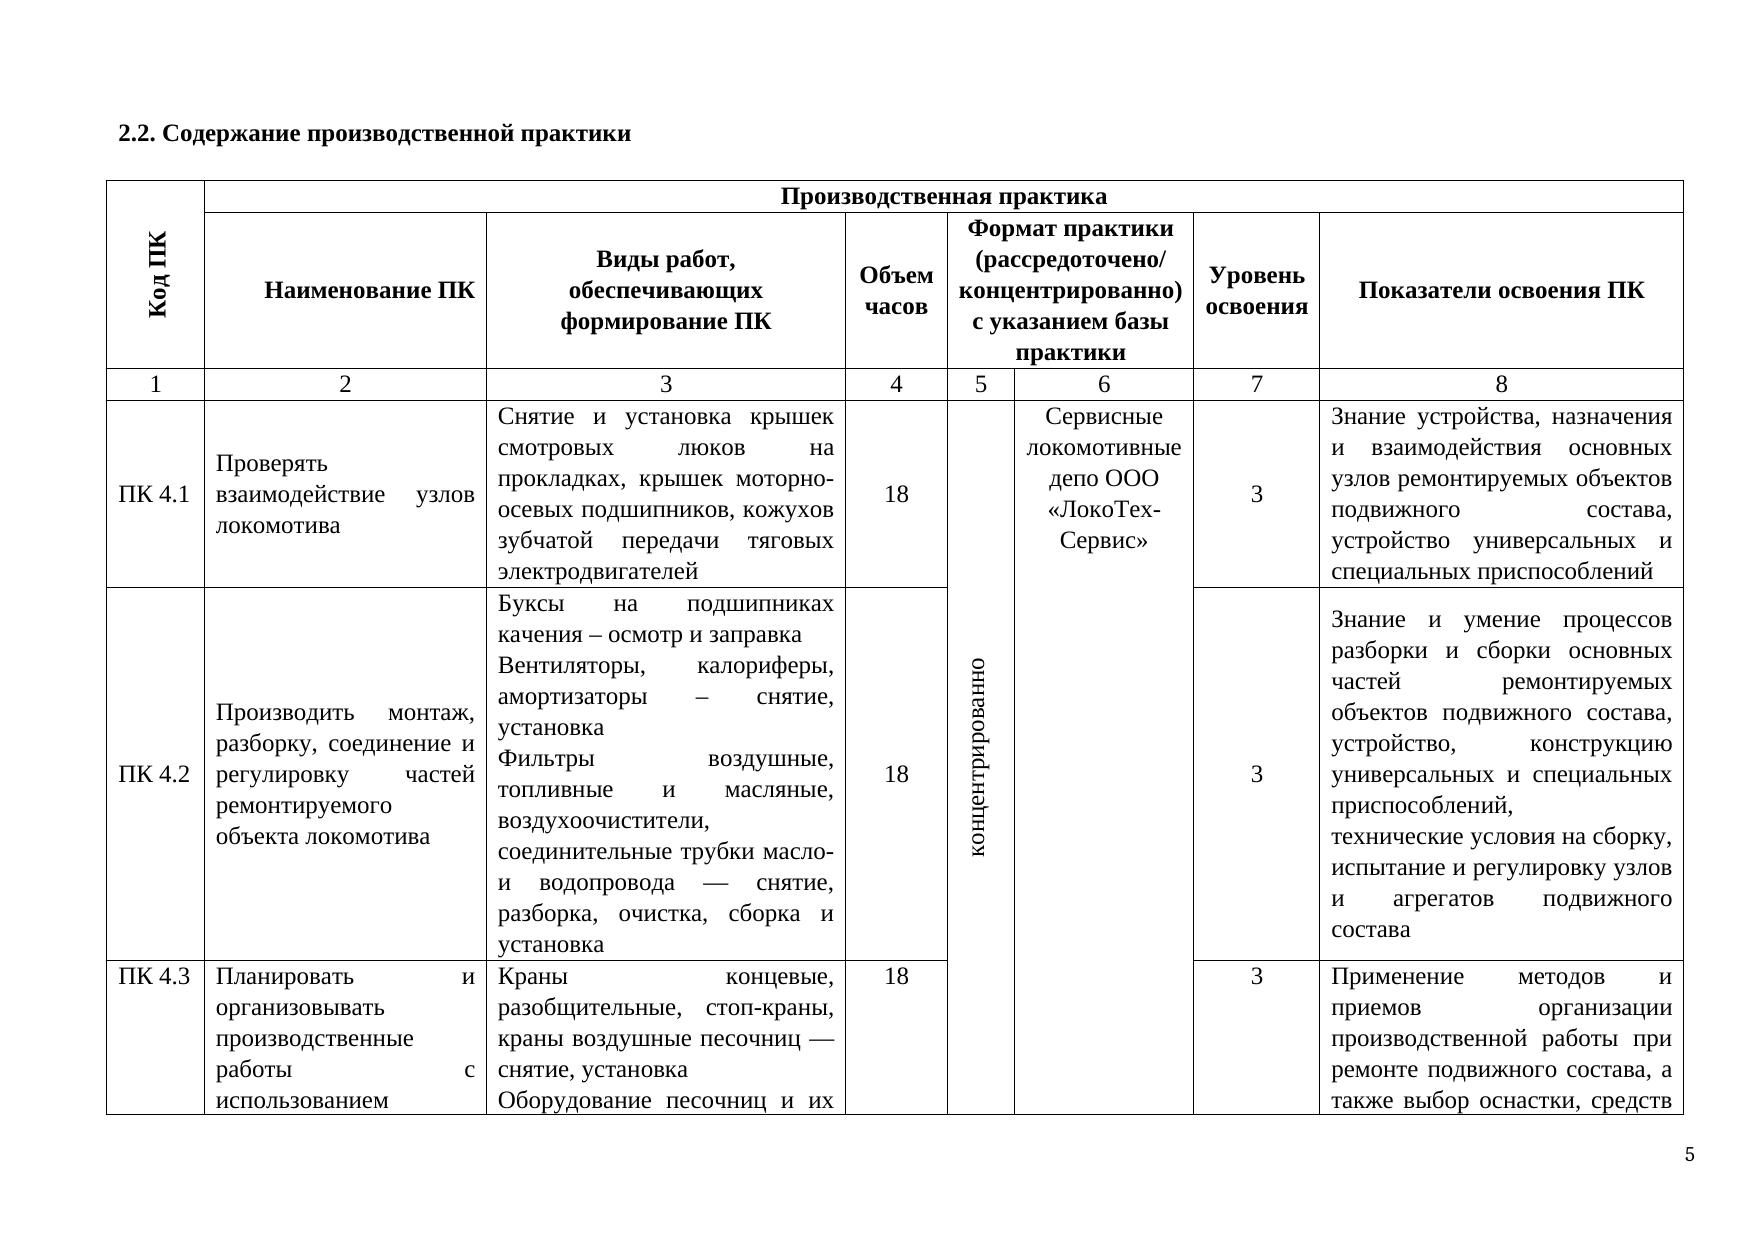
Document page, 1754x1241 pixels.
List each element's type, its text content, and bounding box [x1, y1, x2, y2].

table_cell Снятие и установка крышек смотровых люков на прокладках, крышек моторно-осевых подшипников, кожухов зубчатой передачи тяговых электродвигателей [487, 401, 845, 587]
table_cell 8 [1320, 369, 1683, 400]
table_cell ПК 4.1 [107, 401, 204, 587]
table_header Производственная практика [205, 181, 1683, 212]
table_cell Знание устройства, назначения и взаимодействия основных узлов ремонтируемых объектов подвижного состава, устройство универсальных и специальных приспособлений [1320, 401, 1683, 587]
table_cell ПК 4.2 [107, 588, 204, 960]
table_cell 4 [846, 369, 947, 400]
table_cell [487, 961, 845, 1114]
table_cell концентрированно [948, 401, 1014, 1114]
table_cell 5 [948, 369, 1014, 400]
table_cell ПК 4.3 [107, 961, 204, 1114]
table_cell 3 [1194, 401, 1319, 587]
table_cell Формат практики (рассредоточено/ концентрированно) с указанием базы практики [948, 213, 1193, 368]
table_cell 6 [1015, 369, 1193, 400]
table_cell Виды работ, обеспечивающих формирование ПК [487, 213, 845, 368]
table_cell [205, 961, 486, 1114]
table_cell Производить монтаж, разборку, соединение и регулировку частей ремонтируемого объекта локомотива [205, 588, 486, 960]
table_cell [1320, 961, 1683, 1114]
table_cell Знание и умение процессов разборки и сборки основных частей ремонтируемых объектов подвижного состава, устройство, конструкцию универсальных и специальных приспособлений, технические условия на сборку, испытание и регулировку узлов и агрегатов подвижного состава [1320, 588, 1683, 960]
table_header Код ПК [107, 181, 204, 368]
table_cell Показатели освоения ПК [1320, 213, 1683, 368]
table_cell Объем часов [846, 213, 947, 368]
text 2.2. Содержание производственной практики [118, 118, 1695, 147]
table_cell Уровень освоения [1194, 213, 1319, 368]
table_cell 3 [487, 369, 845, 400]
table_cell Проверять взаимодействие узлов локомотива [205, 401, 486, 587]
table_cell 7 [1194, 369, 1319, 400]
table_cell 18 [846, 401, 947, 587]
table_cell Сервисные локомотивные депо ООО «ЛокоТех-Сервис» [1015, 401, 1193, 1114]
table_cell 18 [846, 588, 947, 960]
table_cell Наименование ПК [205, 213, 486, 368]
table_cell 18 [846, 961, 947, 1114]
table_cell 1 [107, 369, 204, 400]
table_cell 2 [205, 369, 486, 400]
table_cell Буксы на подшипниках качения – осмотр и заправка Вентиляторы, калориферы, амортизаторы – снятие, установка Фильтры воздушные, топливные и масляные, воздухоочистители, соединительные трубки масло- и водопровода — снятие, разборка, очистка, сборка и установка [487, 588, 845, 960]
table_cell 3 [1194, 588, 1319, 960]
table_cell 3 [1194, 961, 1319, 1114]
